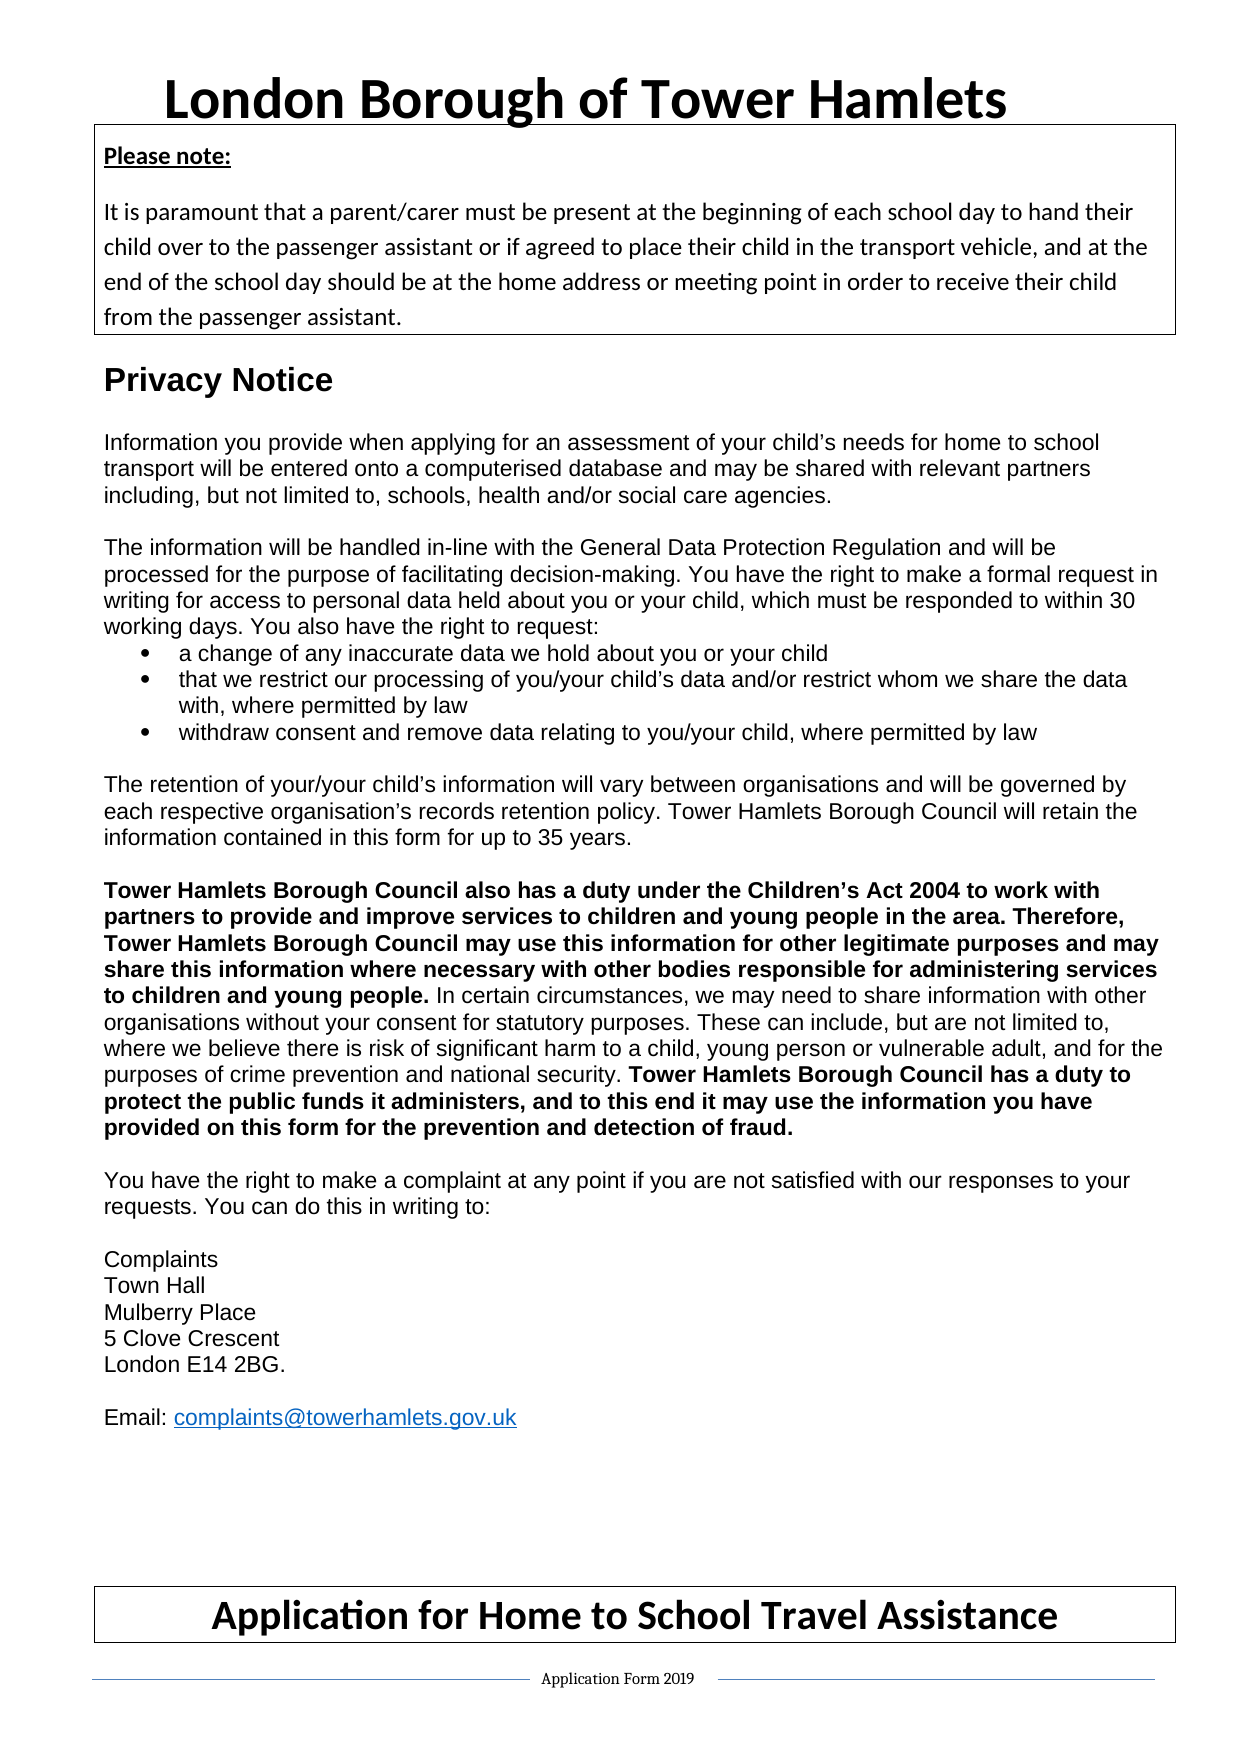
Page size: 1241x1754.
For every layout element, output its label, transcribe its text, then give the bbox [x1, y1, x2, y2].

list that we restrict our processing of you/your child’s data and/or restrict whom we share the data with, where permitted by law [141, 666, 1167, 719]
text Complaints Town Hall Mulberry Place 5 Clove Crescent London E14 2BG. [103, 1246, 1167, 1378]
text You have the right to make a complaint at any point if you are not satisfied with our responses to your requests. You can do this in writing to: [103, 1167, 1167, 1219]
text Information you provide when applying for an assessment of your child’s needs for home to school transport will be entered onto a computerised database and may be shared with relevant partners including, but not limited to, schools, health and/or social care agencies. [103, 429, 1167, 508]
table_header London Borough of Tower Hamlets [92, 62, 1081, 133]
text It is paramount that a parent/carer must be present at the beginning of each school day to hand their child over to the passenger assistant or if agreed to place their child in the transport vehicle, and at the end of the school day should be at the home address or meeting point in order to receive their child from the passenger assistant. [95, 193, 1175, 334]
text Application for Home to School Travel Assistance [95, 1587, 1175, 1642]
text The retention of your/your child’s information will vary between organisations and will be governed by each respective organisation’s records retention policy. Tower Hamlets Borough Council will retain the information contained in this form for up to 35 years. [103, 771, 1167, 851]
list a change of any inaccurate data we hold about you or your child [141, 640, 1167, 666]
text Please note: [95, 125, 1175, 171]
text Email: complaints@towerhamlets.gov.uk [103, 1378, 1167, 1430]
text Privacy Notice [103, 360, 1167, 399]
list withdraw consent and remove data relating to you/your child, where permitted by law [141, 719, 1167, 745]
text Tower Hamlets Borough Council also has a duty under the Children’s Act 2004 to work with partners to provide and improve services to children and young people in the area. Therefore, Tower Hamlets Borough Council may use this information for other legitimate purposes and may share this information where necessary with other bodies responsible for administering services to children and young people. In certain circumstances, we may need to share information with other organisations without your consent for statutory purposes. These can include, but are not limited to, where we believe there is risk of significant harm to a child, young person or vulnerable adult, and for the purposes of crime prevention and national security. Tower Hamlets Borough Council has a duty to protect the public funds it administers, and to this end it may use the information you have provided on this form for the prevention and detection of fraud. [103, 877, 1167, 1140]
text The information will be handled in-line with the General Data Protection Regulation and will be processed for the purpose of facilitating decision-making. You have the right to make a formal request in writing for access to personal data held about you or your child, which must be responded to within 30 working days. You also have the right to request: [103, 534, 1167, 640]
